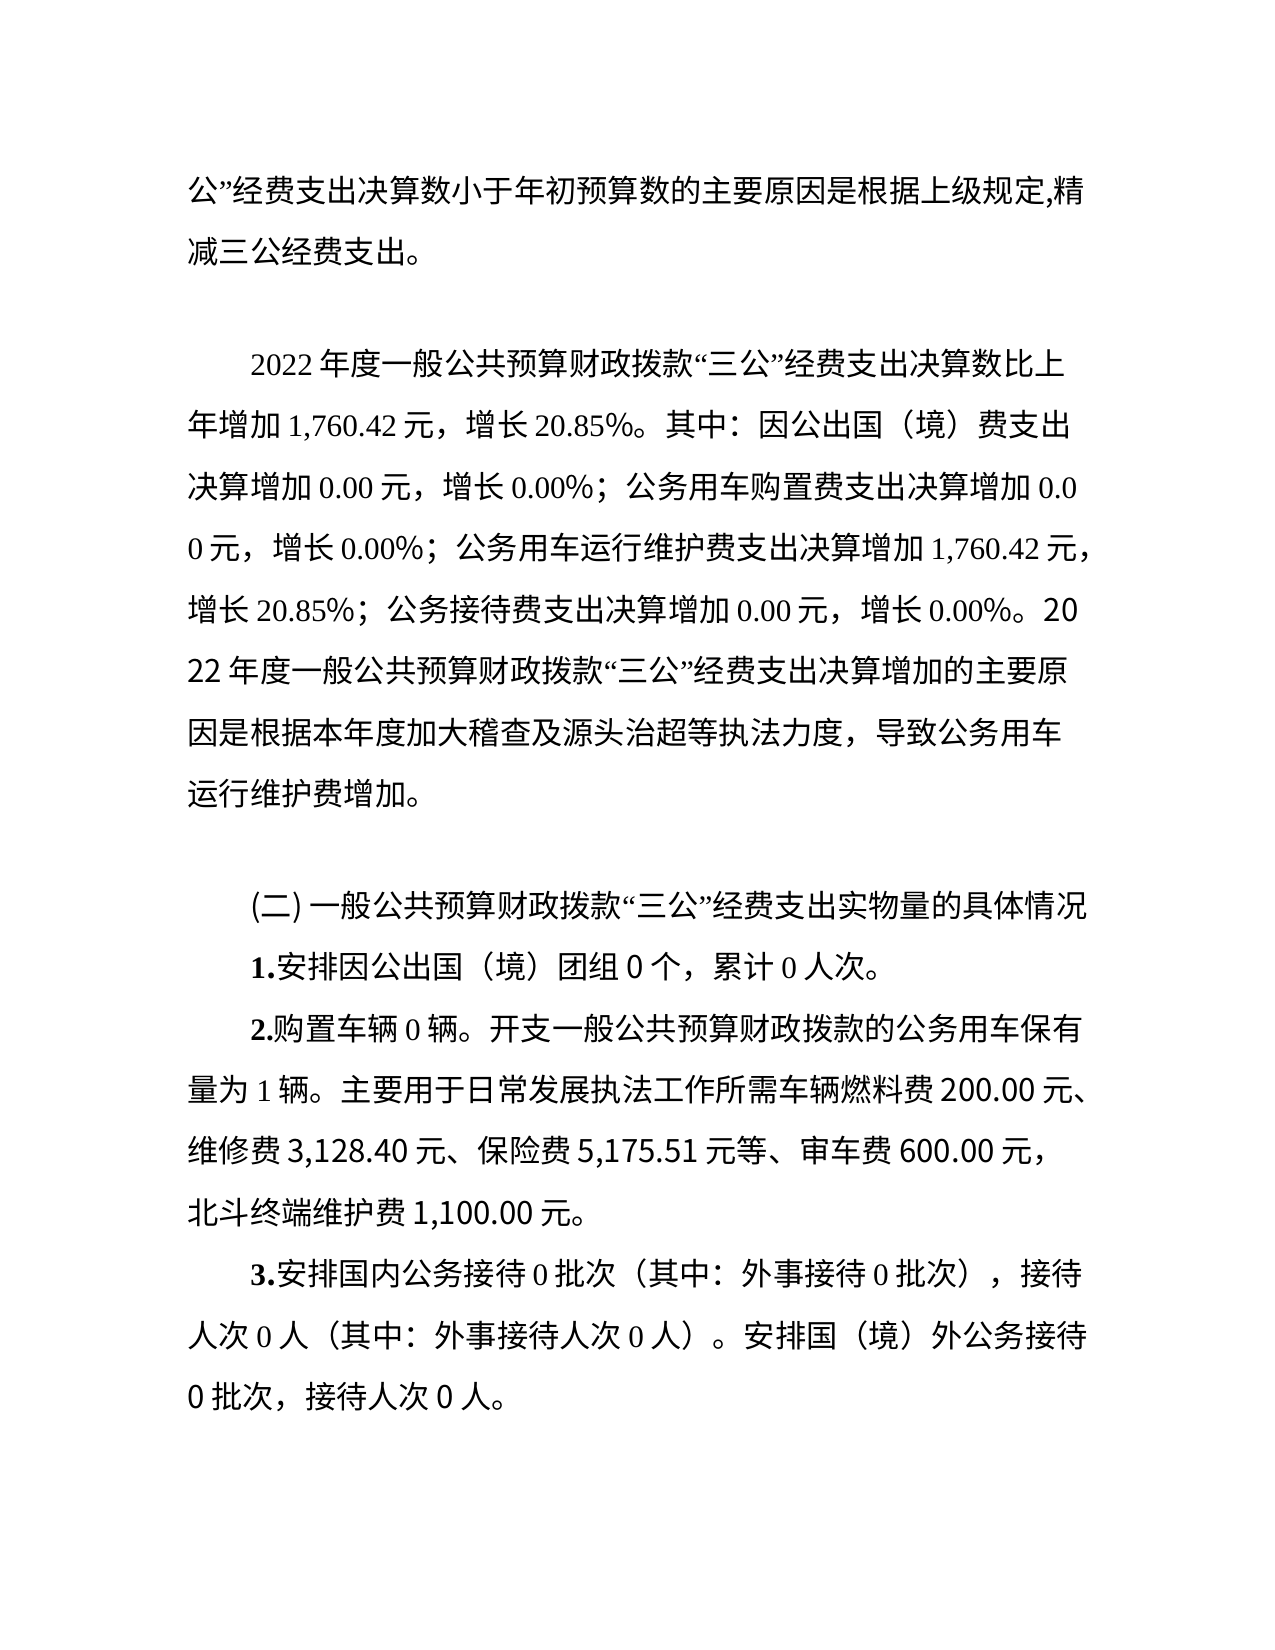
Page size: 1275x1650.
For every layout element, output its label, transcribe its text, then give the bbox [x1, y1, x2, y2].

text 1.安排因公出国（境）团组0个，累计0人次。 [187, 926, 1087, 987]
text (二) 一般公共预算财政拨款“三公”经费支出实物量的具体情况 [187, 864, 1087, 926]
text 2.购置车辆0辆。开支一般公共预算财政拨款的公务用车保有量为1辆。主要用于日常发展执法工作所需车辆燃料费200.00元、维修费3,128.40元、保险费5,175.51元等、审车费600.00元，北斗终端维护费1,100.00元。 [187, 987, 1087, 1233]
text 2022年度一般公共预算财政拨款“三公”经费支出决算数比上年增加1,760.42元，增长20.85%。其中：因公出国（境）费支出决算增加0.00元，增长0.00%；公务用车购置费支出决算增加0.00元，增长0.00%；公务用车运行维护费支出决算增加1,760.42元，增长20.85%；公务接待费支出决算增加0.00元，增长0.00%。2022年度一般公共预算财政拨款“三公”经费支出决算增加的主要原因是根据本年度加大稽查及源头治超等执法力度，导致公务用车运行维护费增加。 [187, 323, 1087, 814]
text 3.安排国内公务接待0批次（其中：外事接待0批次），接待人次0人（其中：外事接待人次0人）。安排国（境）外公务接待0批次，接待人次0人。 [187, 1233, 1087, 1418]
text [187, 150, 1087, 273]
